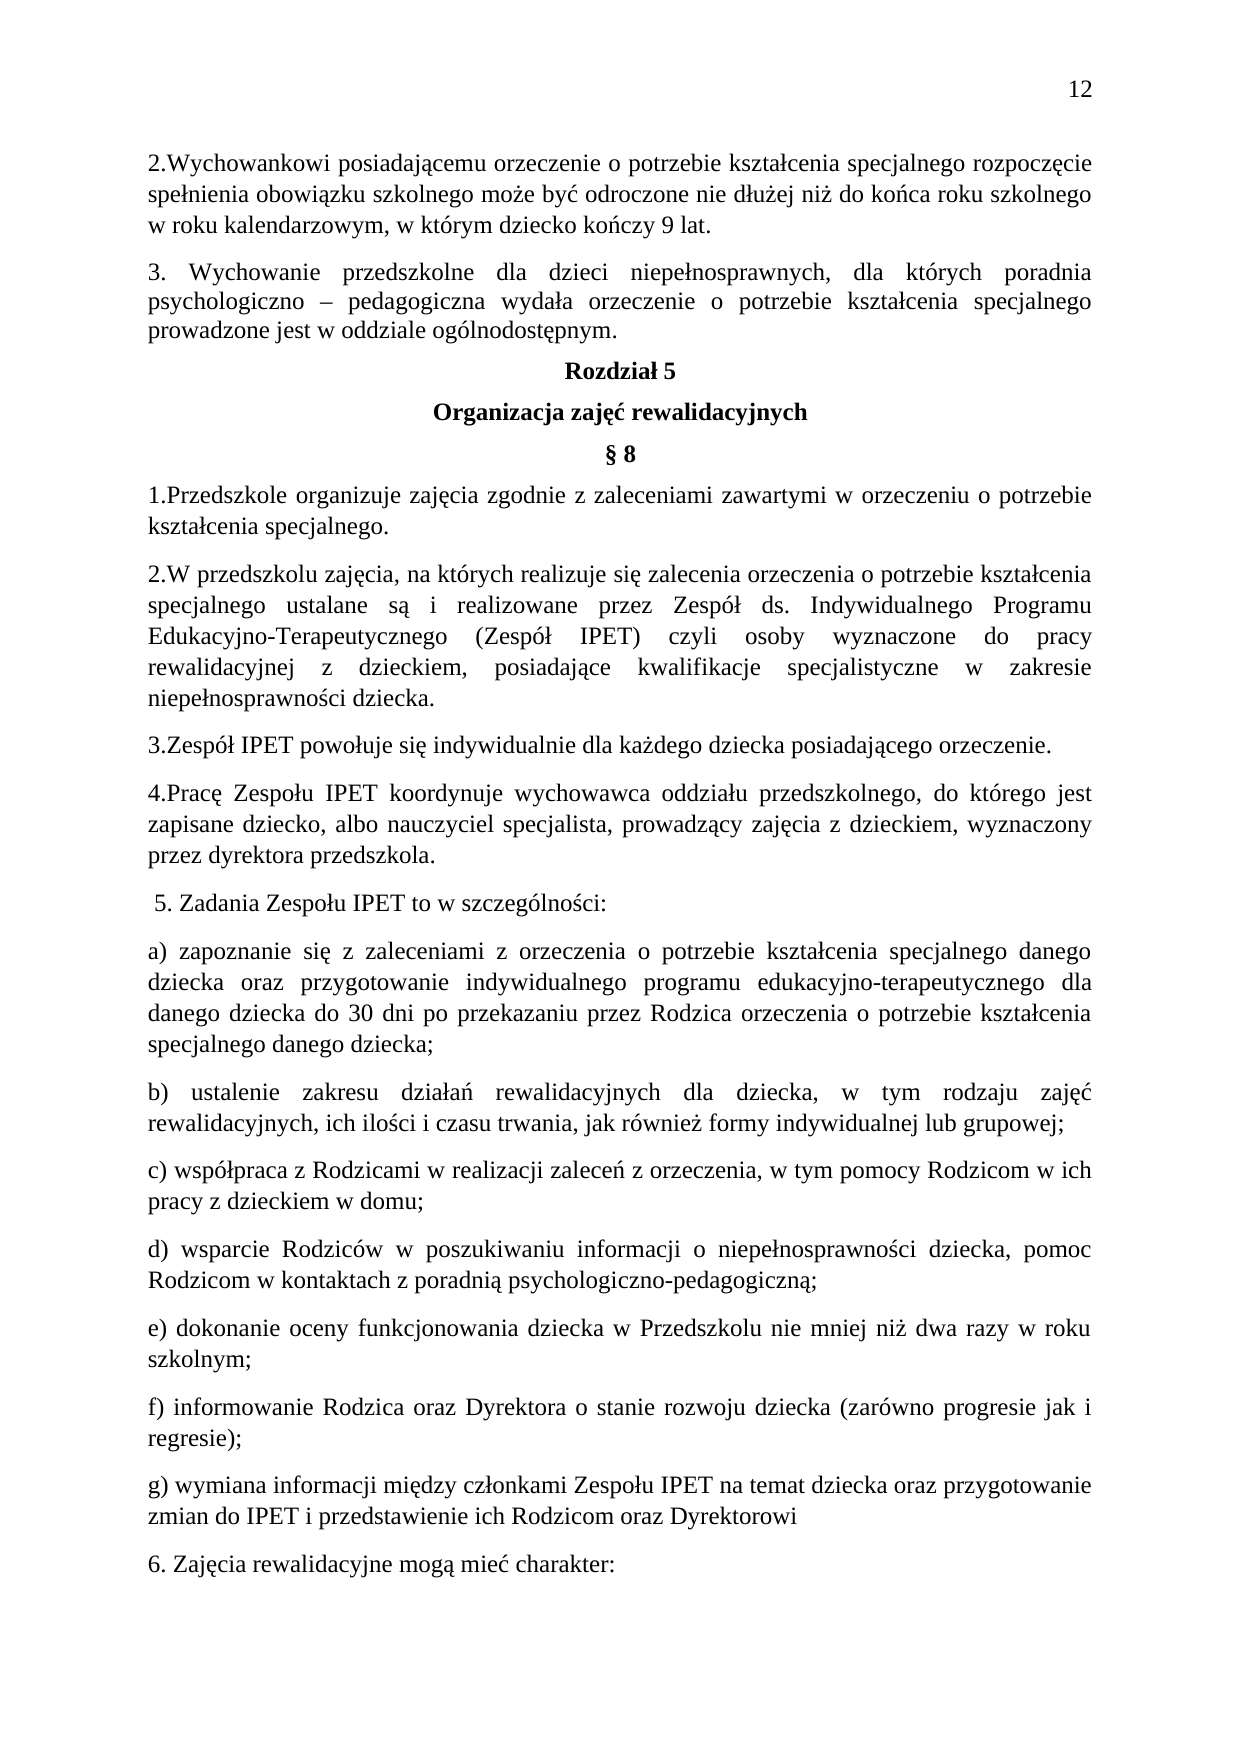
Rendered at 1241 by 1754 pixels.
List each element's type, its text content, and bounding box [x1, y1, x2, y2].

text 3. Wychowanie przedszkolne dla dzieci niepełnosprawnych, dla których poradnia psychologiczno – pedagogiczna wydała orzeczenie o potrzebie kształcenia specjalnego prowadzone jest w oddziale ogólnodostępnym. [148, 257, 1093, 344]
text c) współpraca z Rodzicami w realizacji zaleceń z orzeczenia, w tym pomocy Rodzicom w ich pracy z dzieckiem w domu; [148, 1155, 1093, 1215]
text 6. Zajęcia rewalidacyjne mogą mieć charakter: [148, 1549, 1093, 1578]
text 2.W przedszkolu zajęcia, na których realizuje się zalecenia orzeczenia o potrzebie kształcenia specjalnego ustalane są i realizowane przez Zespół ds. Indywidualnego Programu Edukacyjno-Terapeutycznego (Zespół IPET) czyli osoby wyznaczone do pracy rewalidacyjnej z dzieckiem, posiadające kwalifikacje specjalistyczne w zakresie niepełnosprawności dziecka. [148, 559, 1093, 712]
text § 8 [148, 439, 1093, 467]
text Rozdział 5 [148, 356, 1093, 385]
text 1.Przedszkole organizuje zajęcia zgodnie z zaleceniami zawartymi w orzeczeniu o potrzebie kształcenia specjalnego. [148, 480, 1093, 540]
text 2.Wychowankowi posiadającemu orzeczenie o potrzebie kształcenia specjalnego rozpoczęcie spełnienia obowiązku szkolnego może być odroczone nie dłużej niż do końca roku szkolnego w roku kalendarzowym, w którym dziecko kończy 9 lat. [148, 148, 1093, 238]
text d) wsparcie Rodziców w poszukiwaniu informacji o niepełnosprawności dziecka, pomoc Rodzicom w kontaktach z poradnią psychologiczno-pedagogiczną; [148, 1234, 1093, 1294]
text e) dokonanie oceny funkcjonowania dziecka w Przedszkolu nie mniej niż dwa razy w roku szkolnym; [148, 1313, 1093, 1373]
text Organizacja zajęć rewalidacyjnych [148, 397, 1093, 426]
text g) wymiana informacji między członkami Zespołu IPET na temat dziecka oraz przygotowanie zmian do IPET i przedstawienie ich Rodzicom oraz Dyrektorowi [148, 1470, 1093, 1530]
text a) zapoznanie się z zaleceniami z orzeczenia o potrzebie kształcenia specjalnego danego dziecka oraz przygotowanie indywidualnego programu edukacyjno-terapeutycznego dla danego dziecka do 30 dni po przekazaniu przez Rodzica orzeczenia o potrzebie kształcenia specjalnego danego dziecka; [148, 936, 1093, 1058]
text 4.Pracę Zespołu IPET koordynuje wychowawca oddziału przedszkolnego, do którego jest zapisane dziecko, albo nauczyciel specjalista, prowadzący zajęcia z dzieckiem, wyznaczony przez dyrektora przedszkola. [148, 778, 1093, 869]
text f) informowanie Rodzica oraz Dyrektora o stanie rozwoju dziecka (zarówno progresie jak i regresie); [148, 1392, 1093, 1451]
text b) ustalenie zakresu działań rewalidacyjnych dla dziecka, w tym rodzaju zajęć rewalidacyjnych, ich ilości i czasu trwania, jak również formy indywidualnej lub grupowej; [148, 1077, 1093, 1136]
text 3.Zespół IPET powołuje się indywidualnie dla każdego dziecka posiadającego orzeczenie. [148, 731, 1093, 759]
text 5. Zadania Zespołu IPET to w szczególności: [148, 888, 1093, 917]
